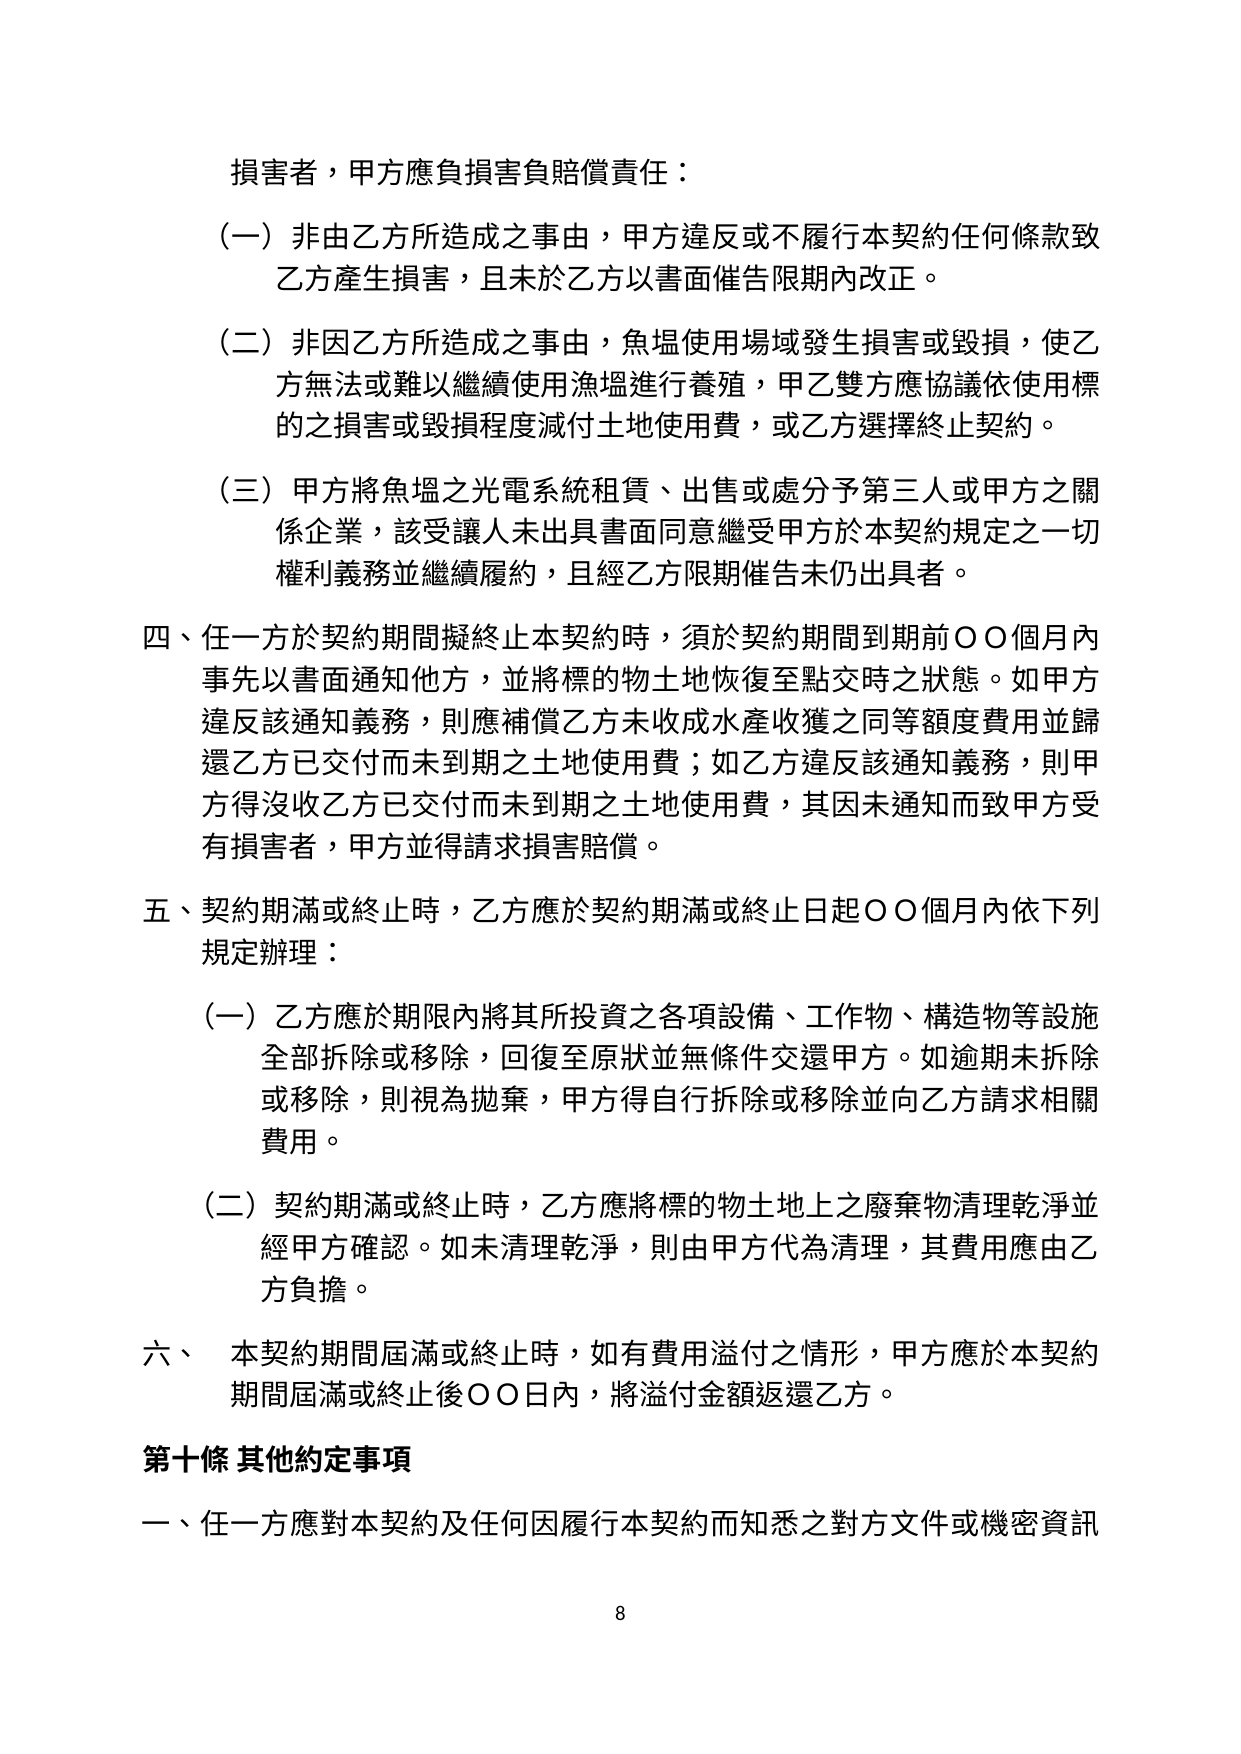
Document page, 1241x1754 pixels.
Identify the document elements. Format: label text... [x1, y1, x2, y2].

list 契約期滿或終止時，乙方應於契約期滿或終止日起ＯＯ個月內依下列規定辦理： [142, 888, 1101, 971]
list 本契約期間屆滿或終止時，如有費用溢付之情形，甲方應於本契約期間屆滿或終止後ＯＯ日內，將溢付金額返還乙方。 [142, 1331, 1101, 1414]
list 任一方於契約期間擬終止本契約時，須於契約期間到期前ＯＯ個月內事先以書面通知他方，並將標的物土地恢復至點交時之狀態。如甲方違反該通知義務，則應補償乙方未收成水產收獲之同等額度費用並歸還乙方已交付而未到期之土地使用費；如乙方違反該通知義務，則甲方得沒收乙方已交付而未到期之土地使用費，其因未通知而致甲方受有損害者，甲方並得請求損害賠償。 [142, 615, 1101, 865]
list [231, 150, 1101, 192]
text （二）非因乙方所造成之事由，魚塭使用場域發生損害或毀損，使乙方無法或難以繼續使用漁塭進行養殖，甲乙雙方應協議依使用標的之損害或毀損程度減付土地使用費，或乙方選擇終止契約。 [201, 320, 1101, 445]
text （一）乙方應於期限內將其所投資之各項設備、工作物、構造物等設施全部拆除或移除，回復至原狀並無條件交還甲方。如逾期未拆除或移除，則視為拋棄，甲方得自行拆除或移除並向乙方請求相關費用。 [186, 994, 1101, 1161]
text （二）契約期滿或終止時，乙方應將標的物土地上之廢棄物清理乾淨並經甲方確認。如未清理乾淨，則由甲方代為清理，其費用應由乙方負擔。 [186, 1183, 1101, 1308]
text （三）甲方將魚塭之光電系統租賃、出售或處分予第三人或甲方之關係企業，該受讓人未出具書面同意繼受甲方於本契約規定之一切權利義務並繼續履約，且經乙方限期催告未仍出具者。 [201, 468, 1101, 593]
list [141, 1501, 1101, 1543]
text 第十條 其他約定事項 [142, 1437, 1101, 1478]
text （一）非由乙方所造成之事由，甲方違反或不履行本契約任何條款致乙方產生損害，且未於乙方以書面催告限期內改正。 [201, 214, 1101, 298]
